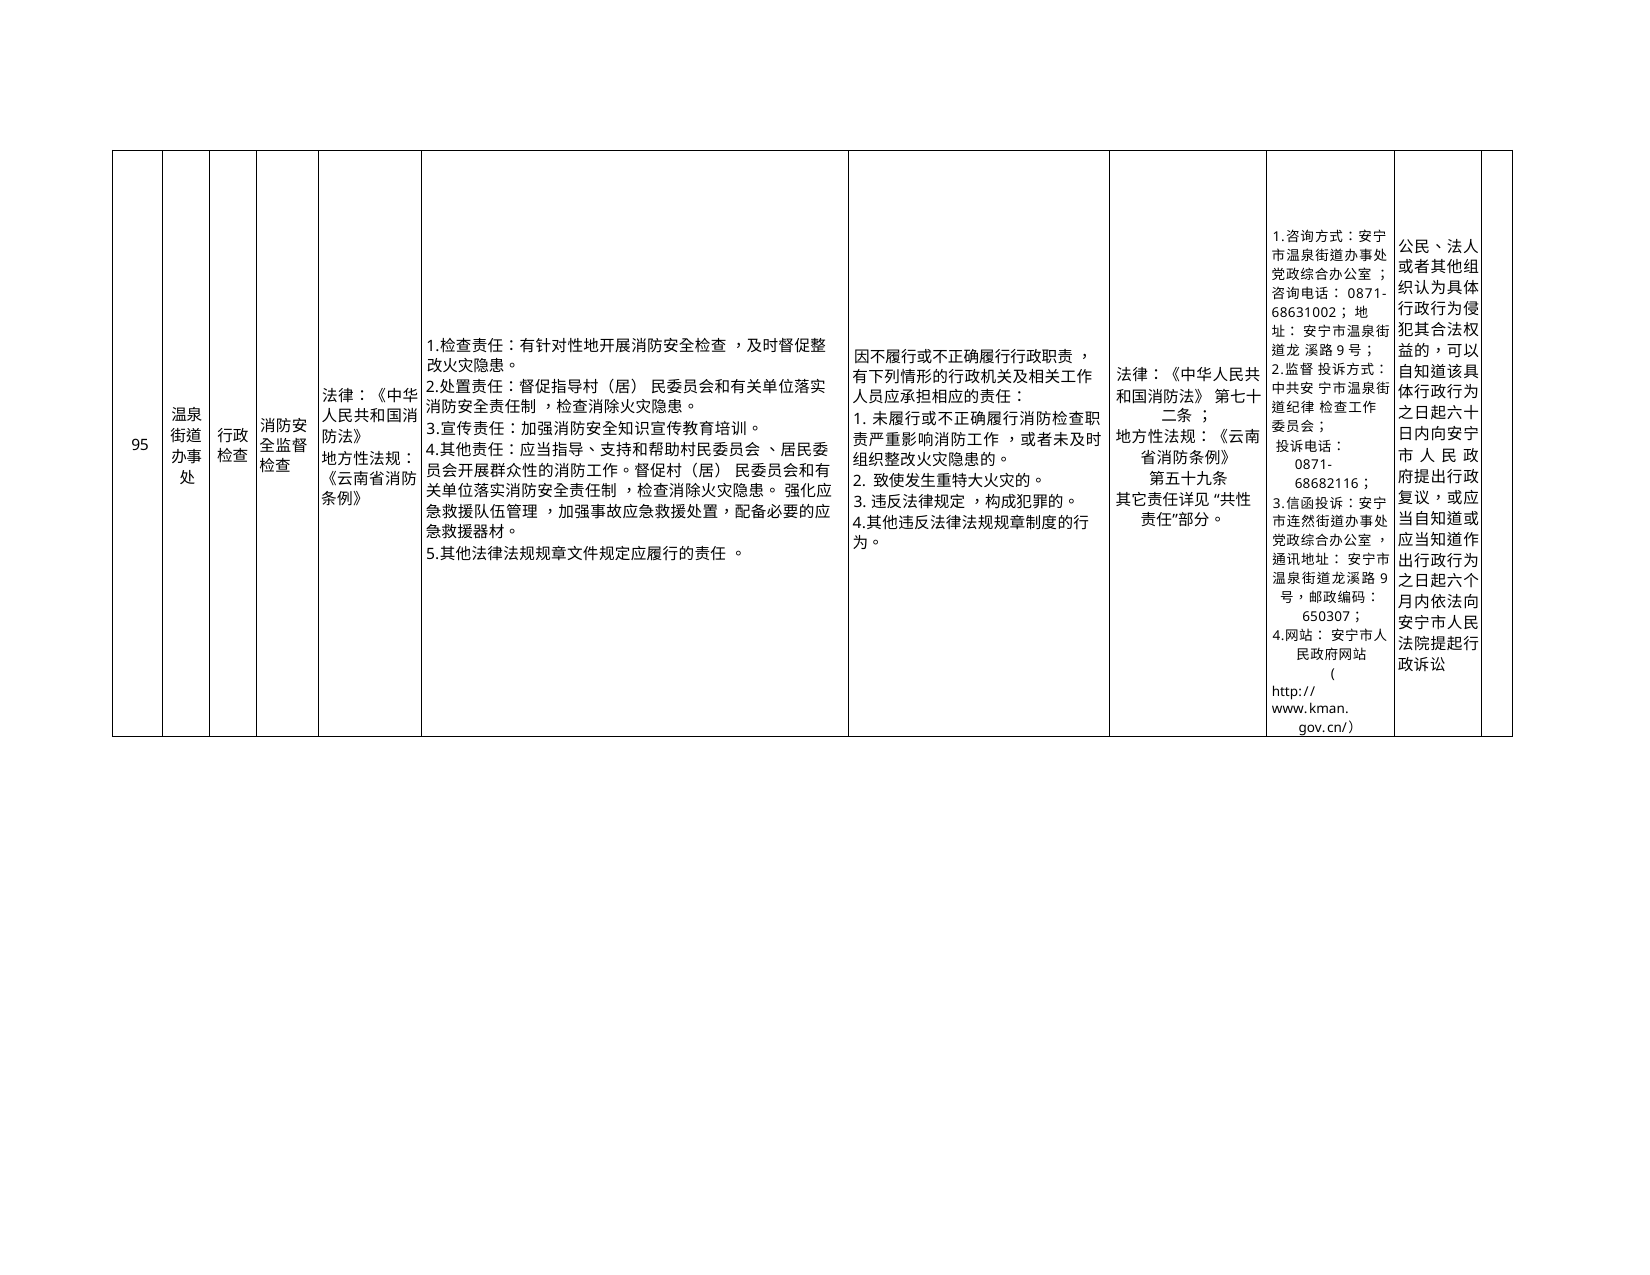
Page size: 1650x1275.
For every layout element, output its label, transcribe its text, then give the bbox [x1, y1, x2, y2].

table_header 法律：《中华人民共 和国消防法》 第七十 二条 ； 地方性法规：《云南 省消防条例》 第五十九条 其它责任详见 “共性 责任”部分。 [1110, 151, 1266, 736]
table_header 因不履行或不正确履行行政职责 ， 有下列情形的行政机关及相关工作 人员应承担相应的责任： 1. 未履行或不正确履行消防检查职 责严重影响消防工作 ，或者未及时 组织整改火灾隐患的。 2. 致使发生重特大火灾的。 3. 违反法律规定 ，构成犯罪的。 4.其他违反法律法规规章制度的行 为。 [849, 151, 1109, 736]
table_header 行政 检查 [210, 151, 256, 736]
table_header 法律：《中华 人民共和国消 防法》 地方性法规： 《云南省消防 条例》 [319, 151, 421, 736]
table_header 消防安 全监督 检查 [257, 151, 318, 736]
table_header 1.检查责任：有针对性地开展消防安全检查 ，及时督促整 改火灾隐患。 2.处置责任：督促指导村（居） 民委员会和有关单位落实 消防安全责任制 ，检查消除火灾隐患。 3.宣传责任：加强消防安全知识宣传教育培训。 4.其他责任：应当指导、支持和帮助村民委员会 、居民委 员会开展群众性的消防工作。督促村（居） 民委员会和有 关单位落实消防安全责任制 ，检查消除火灾隐患。 强化应 急救援队伍管理 ，加强事故应急救援处置，配备必要的应 急救援器材。 5.其他法律法规规章文件规定应履行的责任 。 [422, 151, 848, 736]
table_header 1.咨询方式：安宁 市温泉街道办事处 党政综合办公室 ； 咨询电话： 0871- 68631002； 地址： 安宁市温泉街道龙 溪路9号； 2.监督 投诉方式： 中共安 宁市温泉街道纪律 检查工作委员会； 投诉电话： 0871- 68682116； 3.信函投诉：安宁 市连然街道办事处 党政综合办公室 ， 通讯地址： 安宁市 温泉街道龙溪路 9 号，邮政编码： 650307； 4.网站： 安宁市人 民政府网站 ( http://www.kman. gov.cn/） [1267, 151, 1394, 736]
table_header 95 [113, 151, 162, 736]
table_header 公民、法人 或者其他组 织认为具体 行政行为侵 犯其合法权 益的，可以 自知道该具 体行政行为 之日起六十 日内向安宁 市人民政 府提出行政 复议，或应 当自知道或 应当知道作 出行政行为 之日起六个 月内依法向 安宁市人民 法院提起行 政诉讼 [1395, 151, 1481, 736]
table_header 温泉 街道 办事 处 [163, 151, 209, 736]
table_header [1482, 151, 1512, 736]
